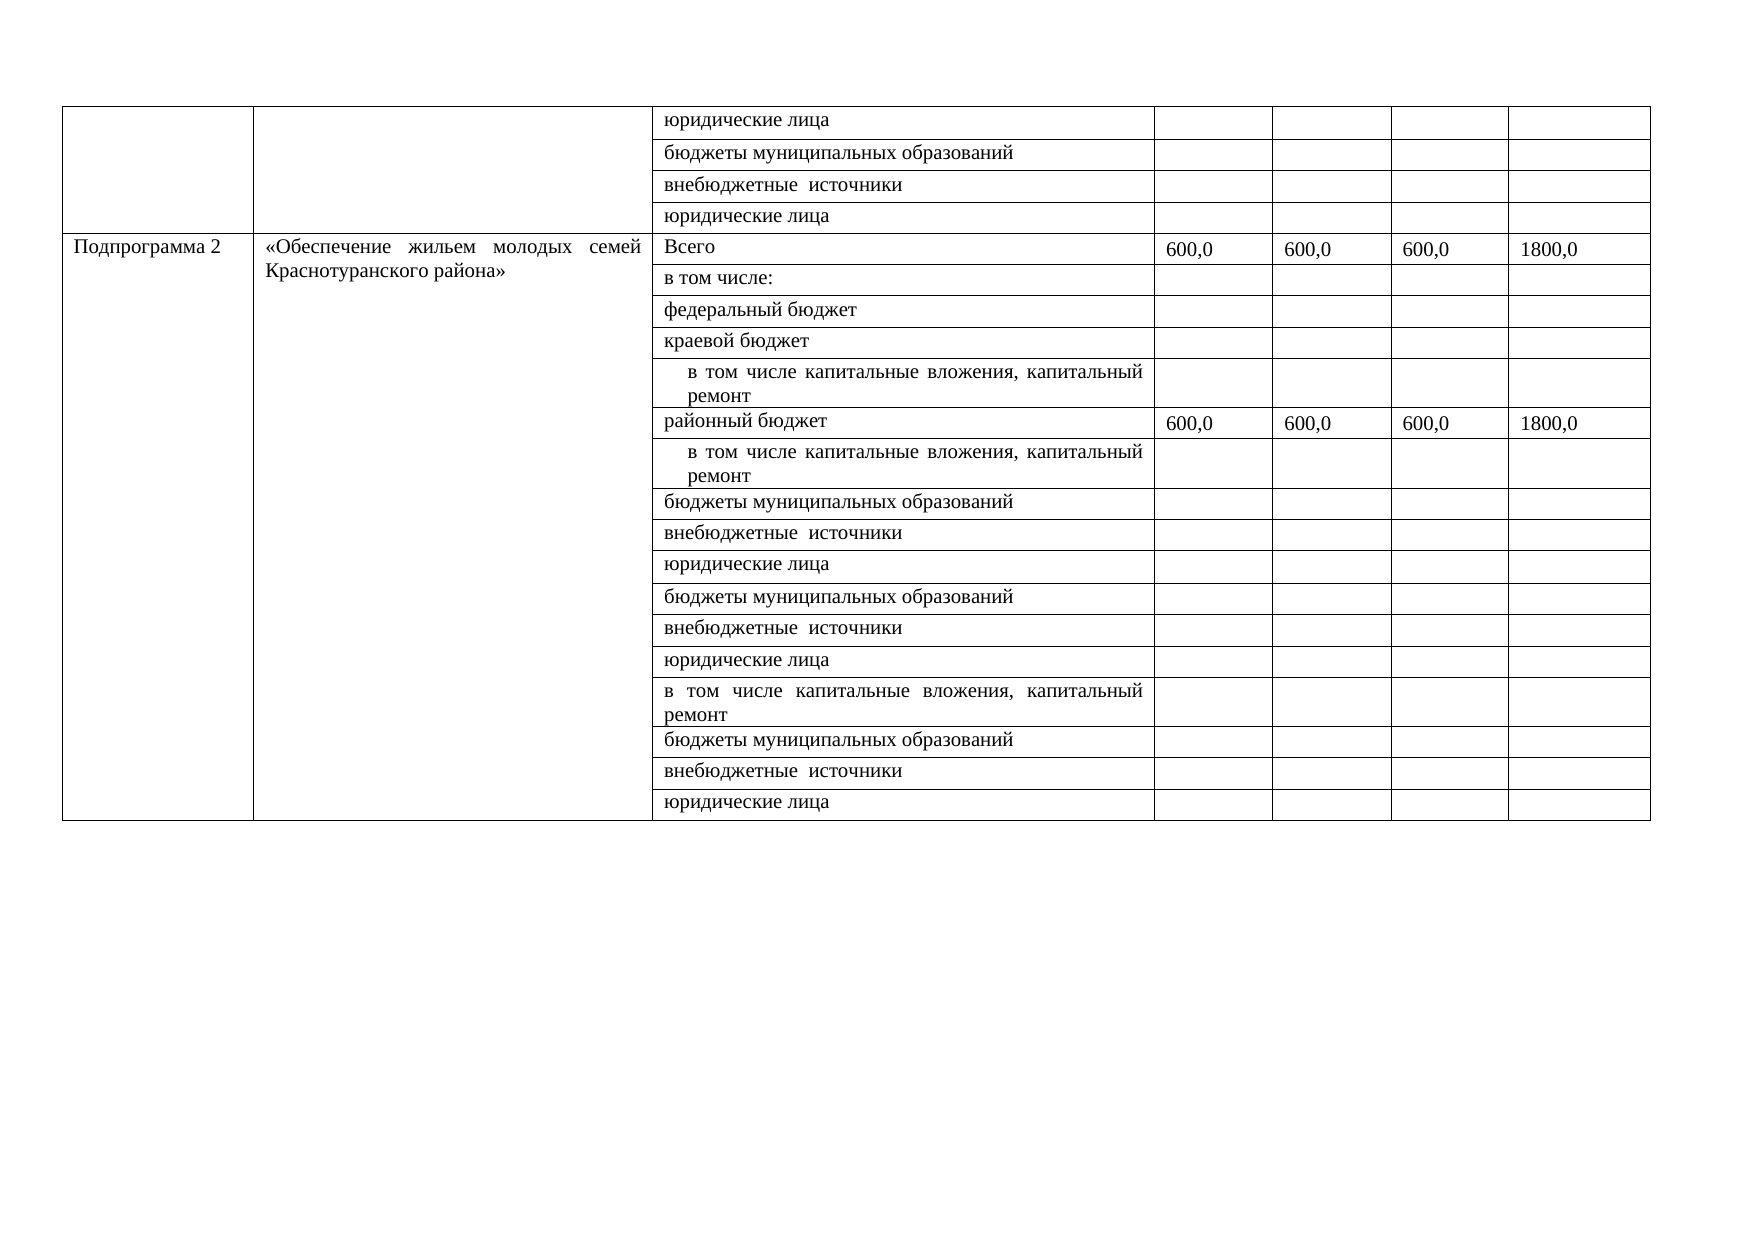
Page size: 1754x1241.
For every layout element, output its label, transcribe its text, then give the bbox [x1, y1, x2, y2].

table_cell [1273, 758, 1391, 788]
table_cell 600,0 [1155, 408, 1272, 438]
table_cell [1509, 439, 1650, 487]
table_cell [1392, 171, 1508, 202]
table_cell [1509, 296, 1650, 327]
table_cell федеральный бюджет [653, 296, 1154, 327]
table_cell [1155, 790, 1272, 820]
table_cell [1273, 203, 1391, 233]
table_cell [1273, 520, 1391, 550]
table_cell [1509, 615, 1650, 646]
table_cell [1392, 758, 1508, 788]
table_cell [1509, 265, 1650, 295]
table_cell в том числе капитальные вложения, капитальный ремонт [653, 678, 1154, 726]
table_cell «Обеспечение жильем молодых семей Краснотуранского района» [254, 234, 652, 820]
table_cell [1392, 296, 1508, 327]
table_cell [1509, 584, 1650, 614]
table_cell [1273, 171, 1391, 202]
table_cell [1155, 489, 1272, 519]
table_cell бюджеты муниципальных образований [653, 489, 1154, 519]
table_cell Подпрограмма 2 [63, 234, 253, 820]
table_cell бюджеты муниципальных образований [653, 727, 1154, 757]
table_cell [1273, 584, 1391, 614]
table_cell [1273, 265, 1391, 295]
table_cell [1155, 203, 1272, 233]
table_cell [1155, 328, 1272, 358]
table_cell [1273, 727, 1391, 757]
table_cell юридические лица [653, 203, 1154, 233]
table_cell [1392, 678, 1508, 726]
table_cell [1509, 727, 1650, 757]
table_cell в том числе капитальные вложения, капитальный ремонт [653, 439, 1154, 487]
table_cell [1155, 727, 1272, 757]
table_cell [1392, 489, 1508, 519]
table_cell [1155, 520, 1272, 550]
table_cell [1273, 328, 1391, 358]
table_cell внебюджетные источники [653, 171, 1154, 202]
table_cell [1273, 790, 1391, 820]
table_cell [1392, 107, 1508, 139]
table_cell юридические лица [653, 790, 1154, 820]
table_cell [1155, 107, 1272, 139]
table_cell [1509, 328, 1650, 358]
table_cell [1155, 615, 1272, 646]
table_cell [1273, 489, 1391, 519]
table_cell [1155, 296, 1272, 327]
table_cell [1509, 790, 1650, 820]
table_cell [1273, 359, 1391, 407]
table_cell 600,0 [1392, 408, 1508, 438]
table_cell [1392, 265, 1508, 295]
table_cell [1392, 328, 1508, 358]
table_cell в том числе капитальные вложения, капитальный ремонт [653, 359, 1154, 407]
table_cell [1392, 790, 1508, 820]
table_cell [1155, 758, 1272, 788]
table_cell [1509, 203, 1650, 233]
table_cell [1273, 678, 1391, 726]
table_cell [1273, 647, 1391, 677]
table_cell [1273, 551, 1391, 583]
table_cell 600,0 [1392, 234, 1508, 264]
table_cell [1509, 520, 1650, 550]
table_cell [1273, 296, 1391, 327]
table_cell 600,0 [1155, 234, 1272, 264]
table_cell юридические лица [653, 551, 1154, 583]
table_cell [1155, 551, 1272, 583]
table_cell [1392, 520, 1508, 550]
table_cell [1273, 439, 1391, 487]
table_cell [1392, 727, 1508, 757]
table_cell внебюджетные источники [653, 758, 1154, 788]
table_cell [1509, 359, 1650, 407]
table_cell районный бюджет [653, 408, 1154, 438]
table_cell [1155, 647, 1272, 677]
table_cell [1155, 265, 1272, 295]
table_cell юридические лица [653, 647, 1154, 677]
table_cell бюджеты муниципальных образований [653, 140, 1154, 170]
table_cell юридические лица [653, 107, 1154, 139]
table_cell [1273, 107, 1391, 139]
table_cell 600,0 [1273, 408, 1391, 438]
table_cell [1392, 647, 1508, 677]
table_cell внебюджетные источники [653, 520, 1154, 550]
table_cell Всего [653, 234, 1154, 264]
table_cell [1509, 171, 1650, 202]
table_cell 600,0 [1273, 234, 1391, 264]
table_cell [1155, 359, 1272, 407]
table_cell [1392, 584, 1508, 614]
table_cell [1392, 615, 1508, 646]
table_cell [1392, 551, 1508, 583]
table_cell [1392, 203, 1508, 233]
table_cell [1273, 615, 1391, 646]
table_cell [1509, 647, 1650, 677]
table_cell [1155, 678, 1272, 726]
table_cell [1509, 551, 1650, 583]
table_cell [1509, 758, 1650, 788]
table_cell [1155, 439, 1272, 487]
table_cell [1509, 140, 1650, 170]
table_cell 1800,0 [1509, 234, 1650, 264]
table_cell [1392, 439, 1508, 487]
table_cell [1392, 140, 1508, 170]
table_cell [1155, 171, 1272, 202]
table_cell бюджеты муниципальных образований [653, 584, 1154, 614]
table_cell [1273, 140, 1391, 170]
table_cell [1392, 359, 1508, 407]
table_cell [1155, 584, 1272, 614]
table_cell [1155, 140, 1272, 170]
table_cell в том числе: [653, 265, 1154, 295]
table_cell [1509, 107, 1650, 139]
table_cell [1509, 489, 1650, 519]
table_cell 1800,0 [1509, 408, 1650, 438]
table_cell [1509, 678, 1650, 726]
table_cell краевой бюджет [653, 328, 1154, 358]
table_cell внебюджетные источники [653, 615, 1154, 646]
